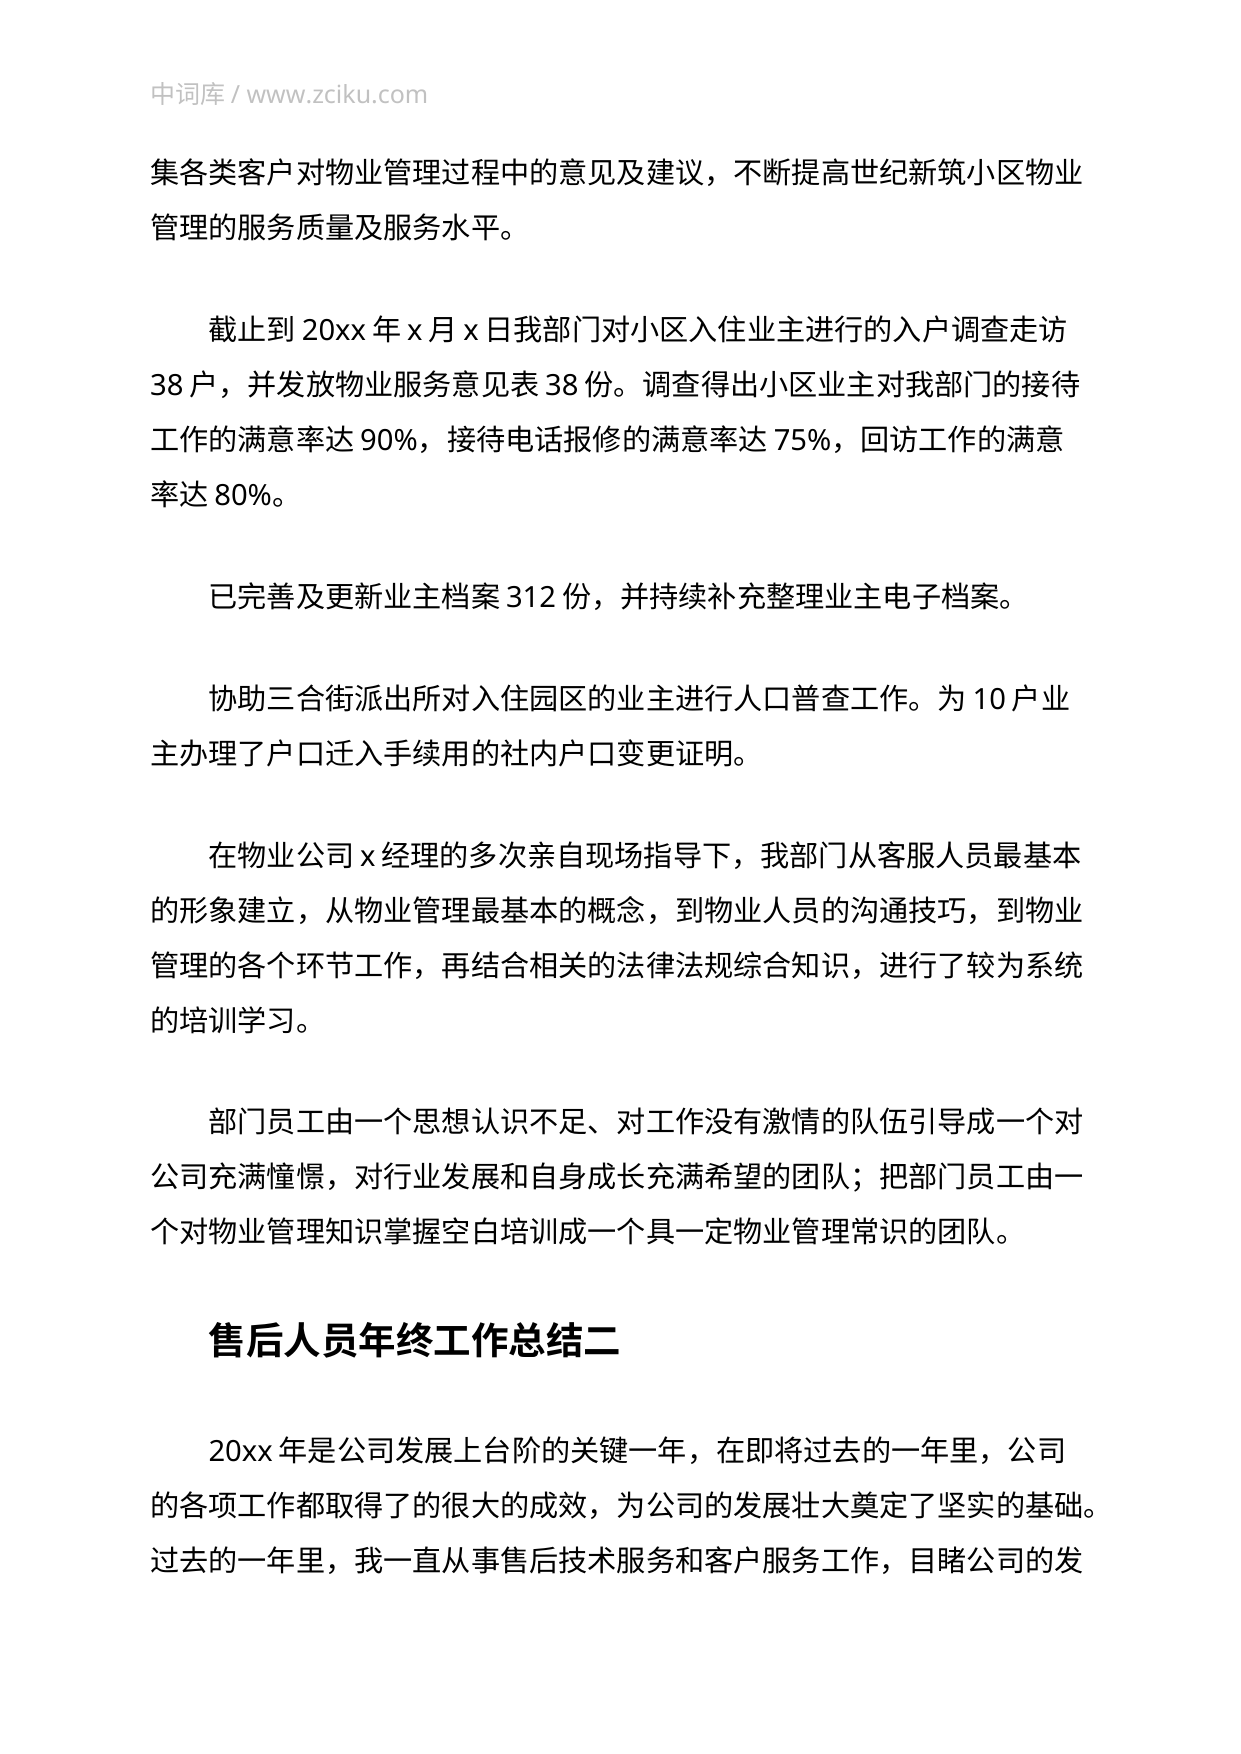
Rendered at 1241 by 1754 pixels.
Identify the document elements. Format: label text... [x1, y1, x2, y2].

text 协助三合街派出所对入住园区的业主进行人口普查工作。为10户业主办理了户口迁入手续用的社内户口变更证明。 [150, 676, 1090, 773]
text 售后人员年终工作总结二 [150, 1311, 1090, 1365]
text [150, 150, 1090, 247]
text 已完善及更新业主档案312份，并持续补充整理业主电子档案。 [150, 574, 1090, 616]
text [150, 1428, 1090, 1580]
text 部门员工由一个思想认识不足、对工作没有激情的队伍引导成一个对公司充满憧憬，对行业发展和自身成长充满希望的团队；把部门员工由一个对物业管理知识掌握空白培训成一个具一定物业管理常识的团队。 [150, 1099, 1090, 1251]
text 在物业公司x经理的多次亲自现场指导下，我部门从客服人员最基本的形象建立，从物业管理最基本的概念，到物业人员的沟通技巧，到物业管理的各个环节工作，再结合相关的法律法规综合知识，进行了较为系统的培训学习。 [150, 832, 1090, 1039]
text 截止到20xx年x月x日我部门对小区入住业主进行的入户调查走访38户，并发放物业服务意见表38份。调查得出小区业主对我部门的接待工作的满意率达90%，接待电话报修的满意率达75%，回访工作的满意率达80%。 [150, 307, 1090, 514]
